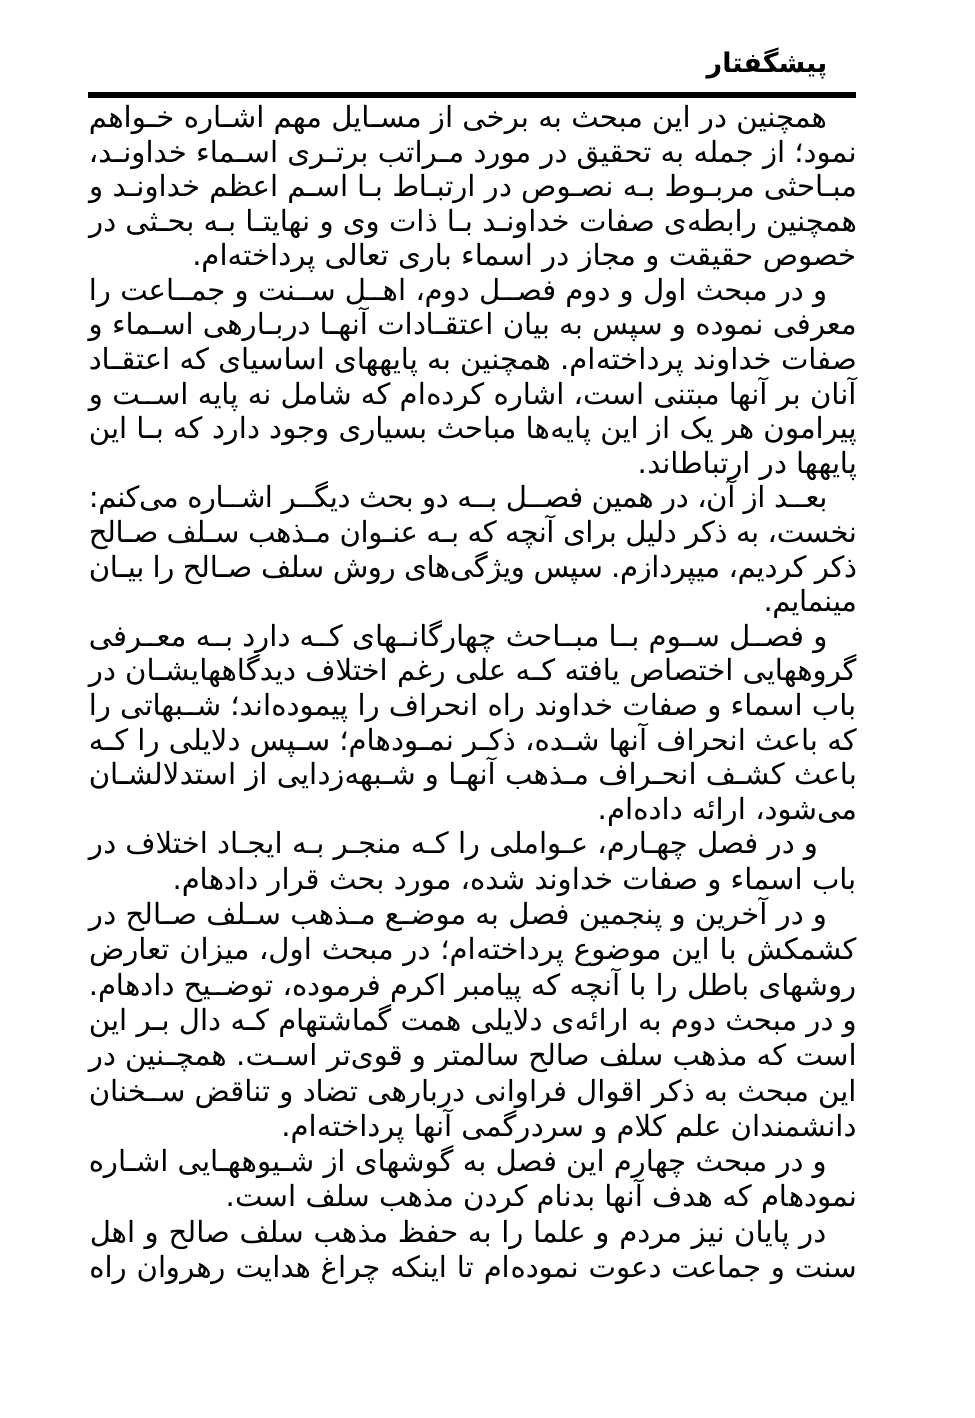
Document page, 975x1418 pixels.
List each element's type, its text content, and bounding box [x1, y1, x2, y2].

text و فصل سوم با مباحث چهارگانها‌ی که دارد به معرفی گروههایی اختصاص یافته كه علی رغم اختلاف دیدگاههایشان در باب اسماء و صفات خداوند راه انحراف را پیموده‌اند؛ شبهاتی را كه باعث انحراف آنها شده، ذكر نمودهام؛ سپس دلایلی را كه باعث كشف انحراف مذهب آنها و شبهه‌زدایی از استدلالشان می‌شود، ارائه داده‌ام. [89, 619, 857, 826]
text و در مبحث چهارم این فصل به گوشهای از شیوههایی اشاره نمودهام که هدف آنها بدنام کردن مذهب سلف است. [89, 1144, 857, 1214]
text و در فصل چهارم، عواملی را كه منجر به ایجاد اختلاف در باب اسماء و صفات خداوند شده، مورد بحث قرار دادهام. [89, 827, 857, 896]
text و در آخرین و پنجمین فصل به موضع مذهب سلف صالح در کشمکش با این موضوع پرداخته‌ام؛ در مبحث اول، میزان تعارض روشهای باطل را با آنچه كه پیامبر اکرم فرموده، توضیح دادهام.‌ و در مبحث دوم به ارائه‌ی دلایلی همت گماشتهام که دال بر این است که مذهب سلف صالح سالمتر و قوی‌تر است. همچنین در این مبحث به ذكر اقوال فراوانی دربارهی تضاد و تناقض سخنان دانشمندان علم كلام و سردرگمی آنها پرداخته‌ام. [89, 897, 857, 1143]
text و در مبحث اول و دوم فصل دوم، اهل سنت و جماعت را معرفی نموده و سپس به بیان اعتقادات آنها دربارهی اسماء و صفات خداوند پرداخته‌ام. همچنین به پایههای اساسیای كه اعتقاد آنان بر آنها مبتنی است، اشاره كرده‌ام كه شامل نه پایه است و پیرامون هر یک از این پایه‌ها مباحث بسیاری وجود دارد كه با این پایهها در ارتباطاند. [89, 273, 857, 480]
text همچنین در این مبحث به برخی از مسایل مهم اشاره خواهم نمود؛ از جمله به تحقیق در مورد مراتب برتری اسماء خداوند، مباحثی مربوط به نصوص در ارتباط با اسم اعظم خداوند و همچنین رابطه‌ی صفات خداوند با ذات وی و نهایتا به بحثی در خصوص حقیقت و مجاز در اسماء باری تعالی پرداخته‌ام. [89, 100, 857, 273]
text بعد از آن، در همین فصل به دو بحث دیگر اشاره می‌كنم: نخست، به ذكر دلیل برای آنچه كه به عنوان مذهب سلف صالح ذكر كردیم، میپردازم. سپس ویژگی‌های روش سلف صالح را بیان مینمایم. [89, 481, 857, 618]
